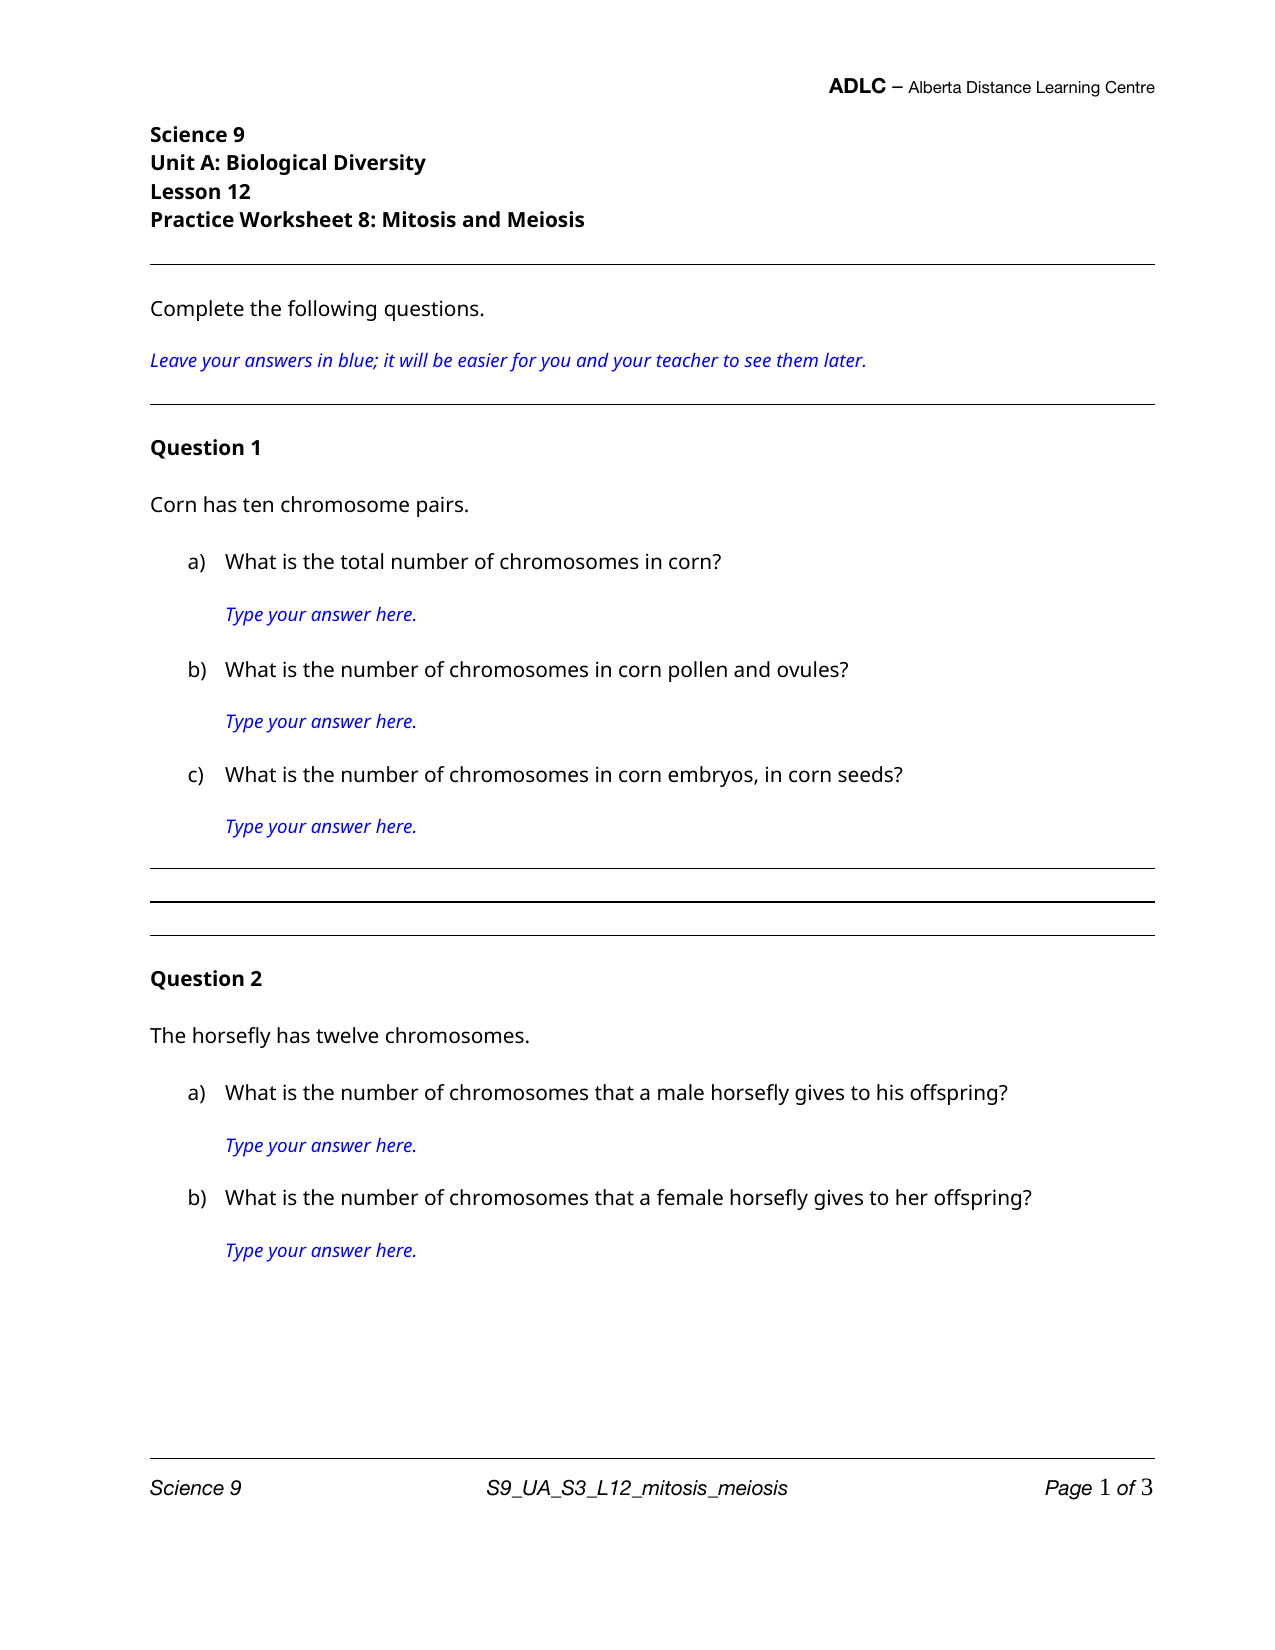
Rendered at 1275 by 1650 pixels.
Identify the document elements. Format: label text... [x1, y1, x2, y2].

list What is the number of chromosomes in corn pollen and ovules? [187, 655, 1155, 683]
text Question 1 [150, 433, 1155, 462]
text Question 2 [150, 964, 1155, 993]
text Corn has ten chromosome pairs. [150, 490, 1155, 518]
text Lesson 12 [150, 177, 1155, 205]
text Type your answer here. [150, 1237, 1155, 1263]
text Leave your answers in blue; it will be easier for you and your teacher to see them later. [150, 348, 1155, 373]
text Type your answer here. [150, 709, 1155, 734]
text Unit A: Biological Diversity [150, 148, 1155, 177]
text Practice Worksheet 8: Mitosis and Meiosis [150, 205, 1155, 234]
text Type your answer here. [150, 1132, 1155, 1158]
list What is the number of chromosomes in corn embryos, in corn seeds? [187, 760, 1155, 788]
text Complete the following questions. [150, 294, 1155, 322]
list What is the total number of chromosomes in corn? [187, 547, 1155, 575]
list What is the number of chromosomes that a female horsefly gives to her offspring? [187, 1183, 1155, 1212]
text Type your answer here. [150, 601, 1155, 626]
list What is the number of chromosomes that a male horsefly gives to his offspring? [187, 1078, 1155, 1107]
text Science 9 [150, 120, 1155, 148]
text The horsefly has twelve chromosomes. [150, 1021, 1155, 1050]
text Type your answer here. [150, 814, 1155, 839]
